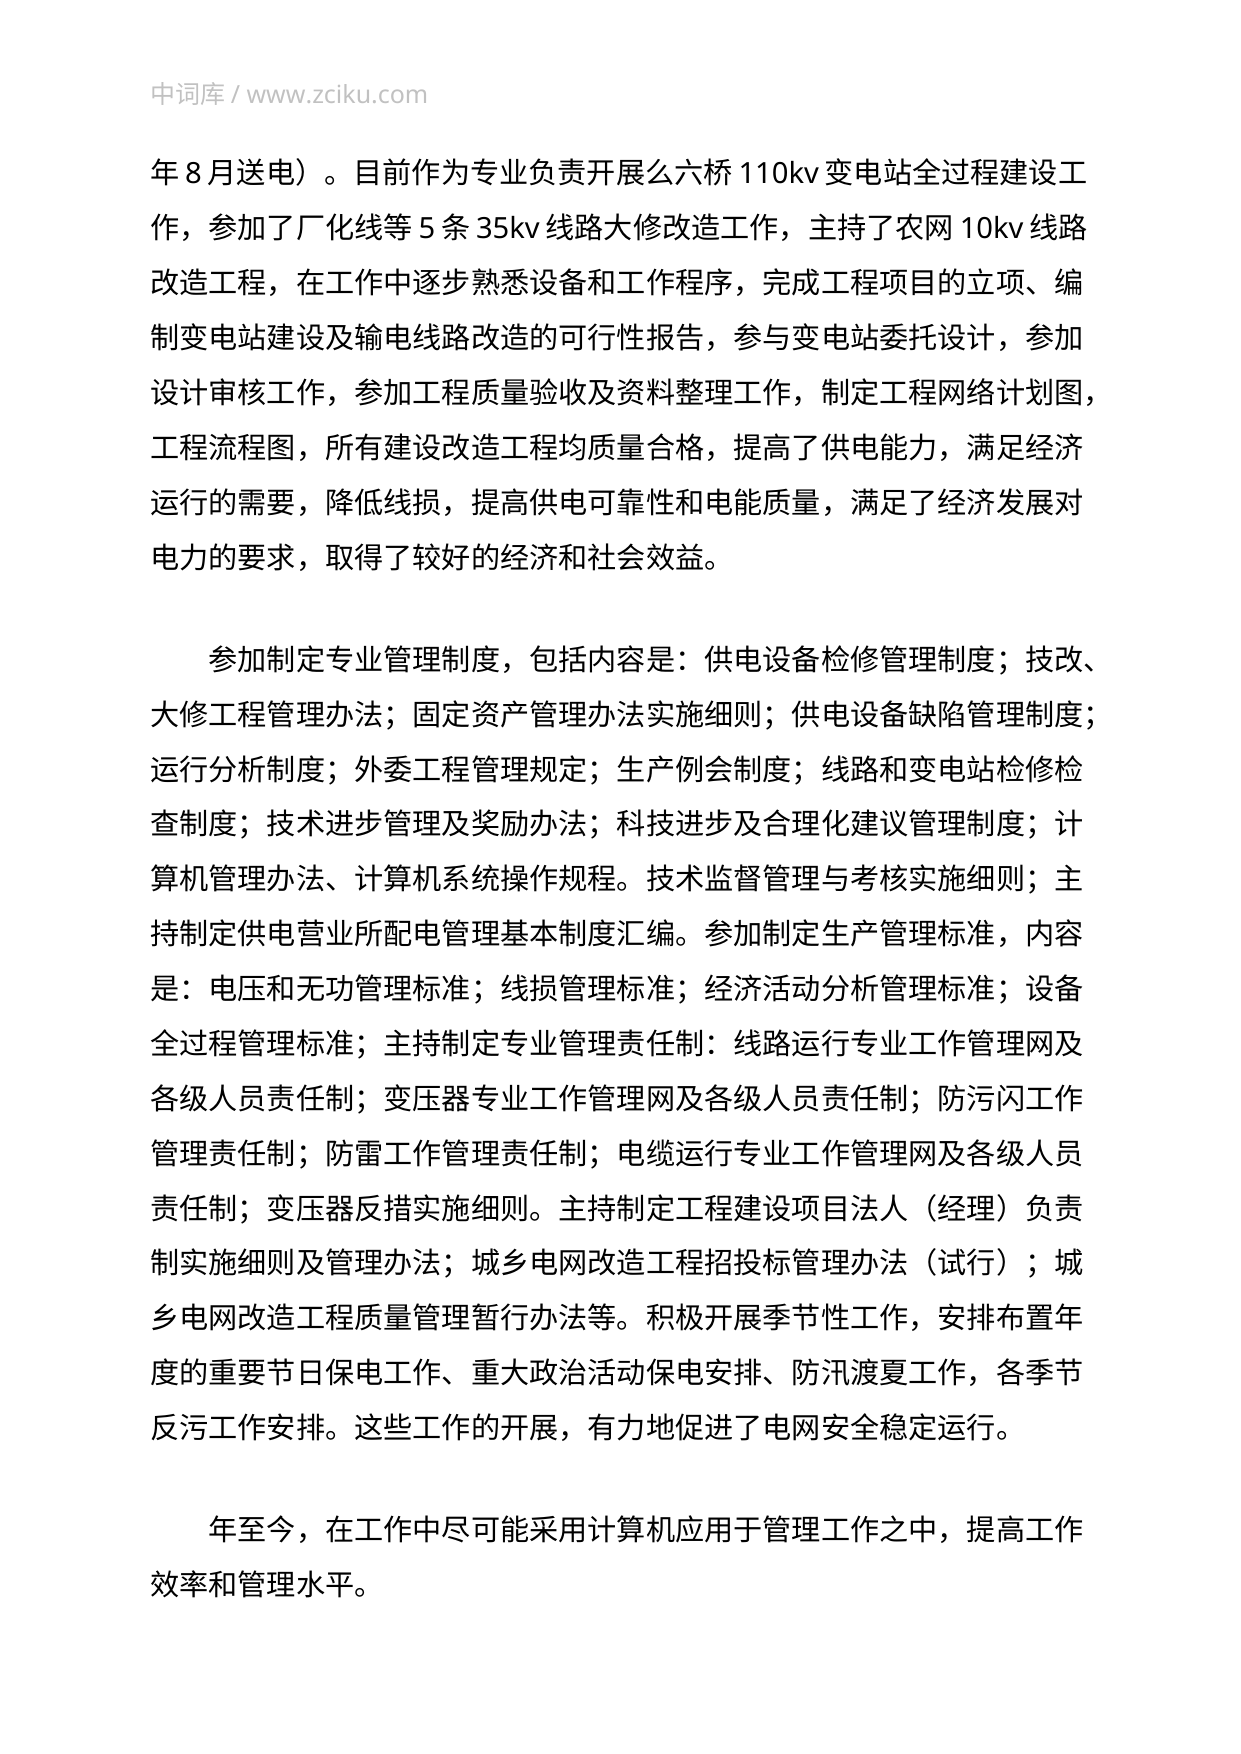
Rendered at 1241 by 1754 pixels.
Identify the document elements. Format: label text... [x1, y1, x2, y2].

text 年至今，在工作中尽可能采用计算机应用于管理工作之中，提高工作效率和管理水平。 [150, 1507, 1090, 1604]
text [150, 150, 1090, 577]
text 参加制定专业管理制度，包括内容是：供电设备检修管理制度；技改、大修工程管理办法；固定资产管理办法实施细则；供电设备缺陷管理制度；运行分析制度；外委工程管理规定；生产例会制度；线路和变电站检修检查制度；技术进步管理及奖励办法；科技进步及合理化建议管理制度；计算机管理办法、计算机系统操作规程。技术监督管理与考核实施细则；主持制定供电营业所配电管理基本制度汇编。参加制定生产管理标准，内容是：电压和无功管理标准；线损管理标准；经济活动分析管理标准；设备全过程管理标准；主持制定专业管理责任制：线路运行专业工作管理网及各级人员责任制；变压器专业工作管理网及各级人员责任制；防污闪工作管理责任制；防雷工作管理责任制；电缆运行专业工作管理网及各级人员责任制；变压器反措实施细则。主持制定工程建设项目法人（经理）负责制实施细则及管理办法；城乡电网改造工程招投标管理办法（试行）；城乡电网改造工程质量管理暂行办法等。积极开展季节性工作，安排布置年度的重要节日保电工作、重大政治活动保电安排、防汛渡夏工作，各季节反污工作安排。这些工作的开展，有力地促进了电网安全稳定运行。 [150, 636, 1090, 1447]
